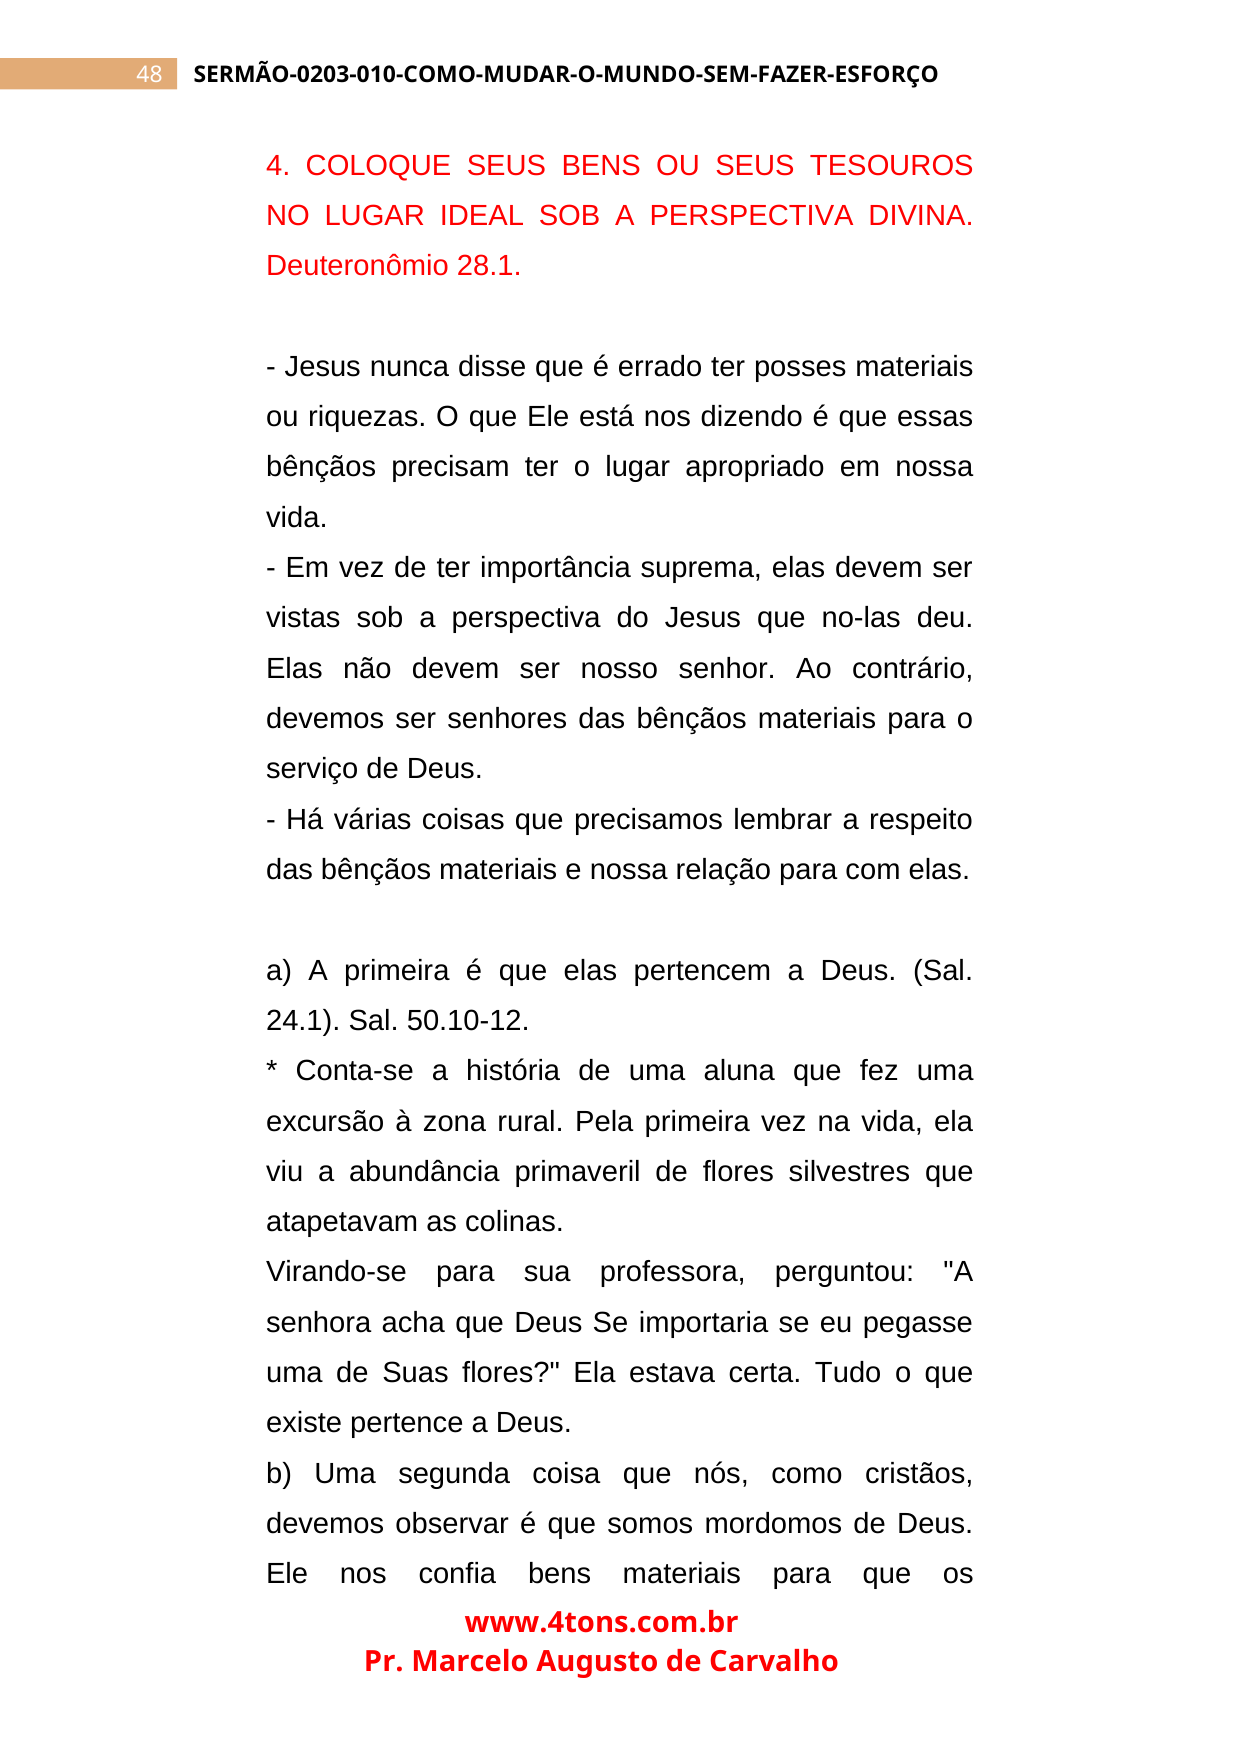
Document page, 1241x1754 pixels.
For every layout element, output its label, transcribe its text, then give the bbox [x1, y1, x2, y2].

text - Em vez de ter importância suprema, elas devem ser vistas sob a perspectiva do Jesus que no-las deu. Elas não devem ser nosso senhor. Ao contrário, devemos ser senhores das bênçãos materiais para o serviço de Deus. [266, 550, 974, 785]
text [266, 1456, 974, 1590]
text * Conta-se a história de uma aluna que fez uma excursão à zona rural. Pela primeira vez na vida, ela viu a abundância primaveril de flores silvestres que atapetavam as colinas. [266, 1053, 974, 1238]
text a) A primeira é que elas pertencem a Deus. (Sal. 24.1). Sal. 50.10-12. [266, 953, 974, 1036]
text Virando-se para sua professora, perguntou: "A senhora acha que Deus Se importaria se eu pegasse uma de Suas flores?" Ela estava certa. Tudo o que existe pertence a Deus. [266, 1254, 974, 1439]
text 4. COLOQUE SEUS BENS OU SEUS TESOUROS NO LUGAR IDEAL SOB A PERSPECTIVA DIVINA. Deuteronômio 28.1. [266, 148, 974, 282]
text - Jesus nunca disse que é errado ter posses materiais ou riquezas. O que Ele está nos dizendo é que essas bênçãos precisam ter o lugar apropriado em nossa vida. [266, 349, 974, 533]
text - Há várias coisas que precisamos lembrar a respeito das bênçãos materiais e nossa relação para com elas. [266, 802, 974, 886]
